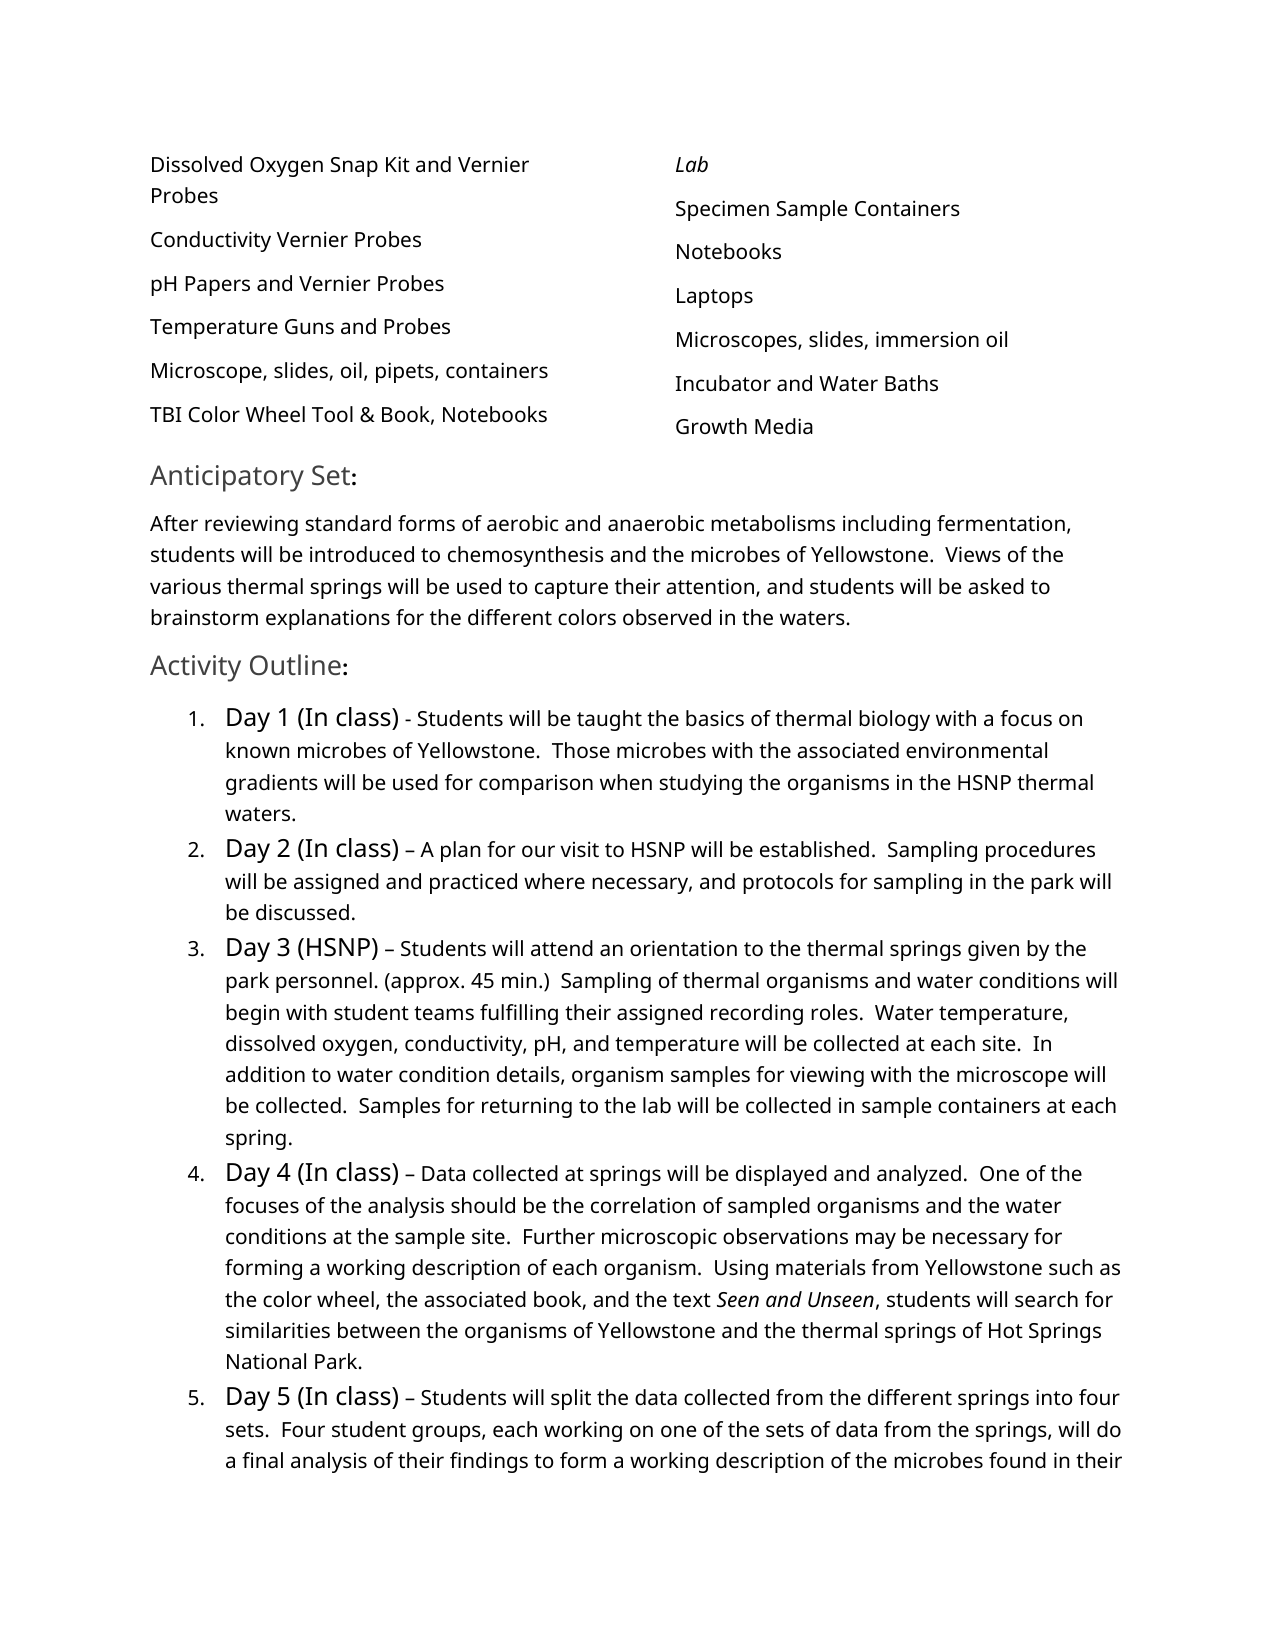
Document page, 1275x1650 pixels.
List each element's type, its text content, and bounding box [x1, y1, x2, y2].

text Temperature Guns and Probes [150, 312, 600, 341]
text Microscopes, slides, immersion oil [675, 325, 1125, 353]
text Activity Outline: [150, 647, 1125, 684]
text Incubator and Water Baths [675, 369, 1125, 397]
list Day 2 (In class) – A plan for our visit to HSNP will be established. Sampling procedures will be assigned and practiced where necessary, and protocols for sampling in the park will be discussed. [187, 830, 1125, 927]
text Laptops [675, 281, 1125, 310]
text Anticipatory Set: [150, 456, 1125, 493]
list Day 1 (In class) - Students will be taught the basics of thermal biology with a focus on known microbes of Yellowstone. Those microbes with the associated environmental gradients will be used for comparison when studying the organisms in the HSNP thermal waters. [187, 700, 1125, 828]
list Day 4 (In class) – Data collected at springs will be displayed and analyzed. One of the focuses of the analysis should be the correlation of sampled organisms and the water conditions at the sample site. Further microscopic observations may be necessary for forming a working description of each organism. Using materials from Yellowstone such as the color wheel, the associated book, and the text Seen and Unseen, students will search for similarities between the organisms of Yellowstone and the thermal springs of Hot Springs National Park. [187, 1154, 1125, 1376]
text Lab [675, 150, 1125, 178]
text Growth Media [675, 412, 1125, 441]
list Day 3 (HSNP) – Students will attend an orientation to the thermal springs given by the park personnel. (approx. 45 min.) Sampling of thermal organisms and water conditions will begin with student teams fulfilling their assigned recording roles. Water temperature, dissolved oxygen, conductivity, pH, and temperature will be collected at each site. In addition to water condition details, organism samples for viewing with the microscope will be collected. Samples for returning to the lab will be collected in sample containers at each spring. [187, 930, 1125, 1151]
text Dissolved Oxygen Snap Kit and Vernier Probes [150, 150, 600, 210]
text Specimen Sample Containers [675, 194, 1125, 222]
text After reviewing standard forms of aerobic and anaerobic metabolisms including fermentation, students will be introduced to chemosynthesis and the microbes of Yellowstone. Views of the various thermal springs will be used to capture their attention, and students will be asked to brainstorm explanations for the different colors observed in the waters. [150, 509, 1125, 631]
text Conductivity Vernier Probes [150, 225, 600, 253]
text Microscope, slides, oil, pipets, containers [150, 356, 600, 385]
text pH Papers and Vernier Probes [150, 269, 600, 297]
text Notebooks [675, 237, 1125, 266]
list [187, 1378, 1125, 1475]
text TBI Color Wheel Tool & Book, Notebooks [150, 400, 600, 428]
